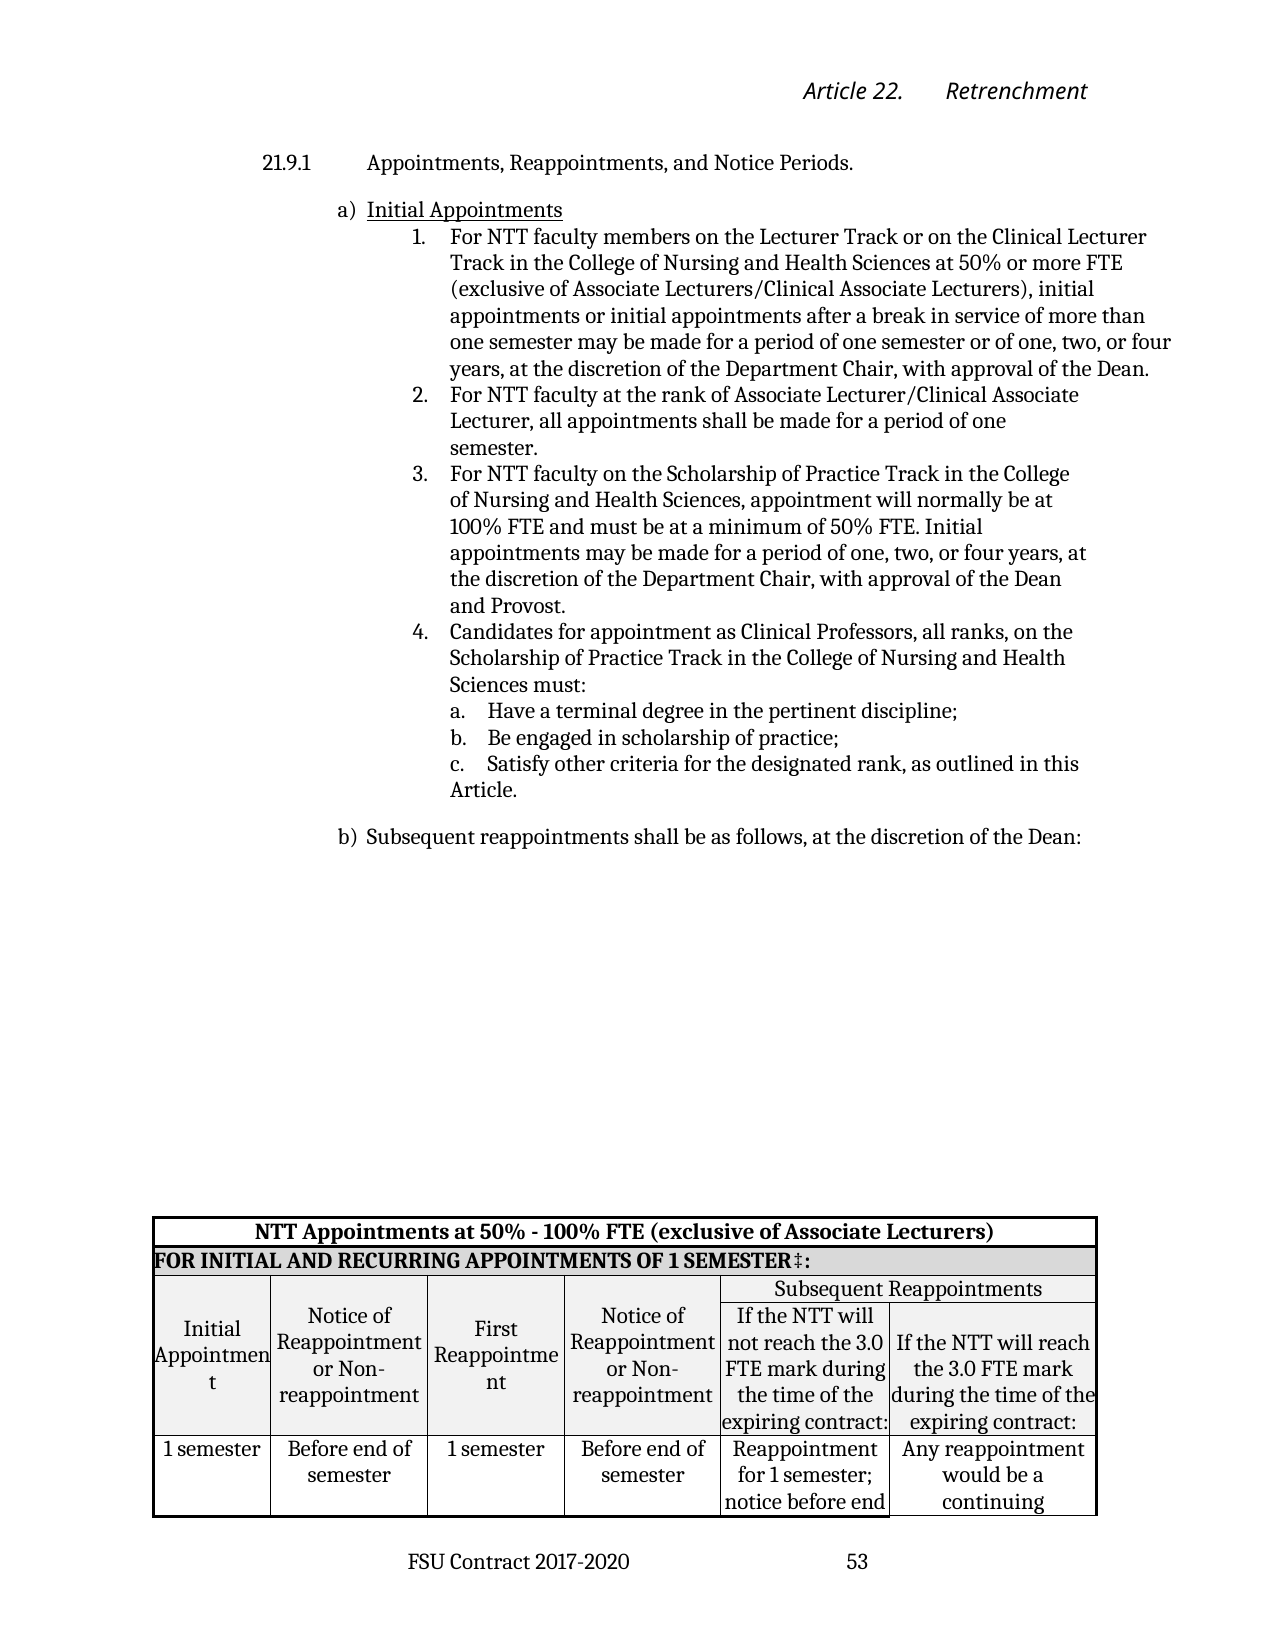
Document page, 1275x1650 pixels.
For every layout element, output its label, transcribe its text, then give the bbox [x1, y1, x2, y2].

list a. Have a terminal degree in the pertinent discipline; [412, 698, 1087, 724]
list c. Satisfy other criteria for the designated rank, as outlined in this Article. [450, 751, 1087, 803]
table_header NTT Appointments at 50% - 100% FTE (exclusive of Associate Lecturers) [155, 1219, 1095, 1245]
table_cell Initial Appointment [155, 1276, 270, 1435]
subtitle Subsequent reappointments shall be as follows, at the discretion of the Dean: [337, 824, 1182, 851]
table_cell Notice of Reappointment or Non-reappointment [271, 1276, 427, 1435]
subtitle Initial Appointments [337, 197, 1182, 223]
table_cell Before end of semester [271, 1436, 427, 1515]
table_cell Subsequent Reappointments [721, 1276, 1095, 1302]
list b. Be engaged in scholarship of practice; [412, 724, 1087, 751]
list For NTT faculty at the rank of Associate Lecturer/Clinical Associate Lecturer, all appointments shall be made for a period of one semester. [412, 382, 1087, 461]
table_cell Reappointment for 1 semester; notice before end of semester [721, 1436, 889, 1515]
table_cell Notice of Reappointment or Non-reappointment [565, 1276, 720, 1435]
table_cell If the NTT will reach the 3.0 FTE mark during the time of the expiring contract: [890, 1303, 1095, 1435]
list For NTT faculty on the Scholarship of Practice Track in the College of Nursing and Health Sciences, appointment will normally be at 100% FTE and must be at a minimum of 50% FTE. Initial appointments may be made for a period of one, two, or four years, at the discretion of the Department Chair, with approval of the Dean and Provost. [412, 461, 1087, 619]
table_cell 1 semester [428, 1436, 564, 1515]
subtitle 21.9.1 Appointments, Reappointments, and Notice Periods. [262, 150, 1182, 176]
table_cell FOR INITIAL AND RECURRING APPOINTMENTS OF 1 SEMESTER‡: [155, 1248, 1095, 1275]
table_cell 1 semester [155, 1436, 270, 1515]
table_cell Before end of semester [565, 1436, 720, 1515]
table_cell If the NTT will not reach the 3.0 FTE mark during the time of the expiring contract: [721, 1303, 889, 1435]
table_cell Any reappointment would be a continuing appointment (except where 21.9.1.g applies) [890, 1436, 1095, 1515]
table_cell First Reappointment [428, 1276, 564, 1435]
subtitle For NTT faculty members on the Lecturer Track or on the Clinical Lecturer Track in the College of Nursing and Health Sciences at 50% or more FTE (exclusive of Associate Lecturers/Clinical Associate Lecturers), initial appointments or initial appointments after a break in service of more than one semester may be made for a period of one semester or of one, two, or four years, at the discretion of the Department Chair, with approval of the Dean. [412, 223, 1182, 382]
list Candidates for appointment as Clinical Professors, all ranks, on the Scholarship of Practice Track in the College of Nursing and Health Sciences must: [412, 619, 1087, 698]
